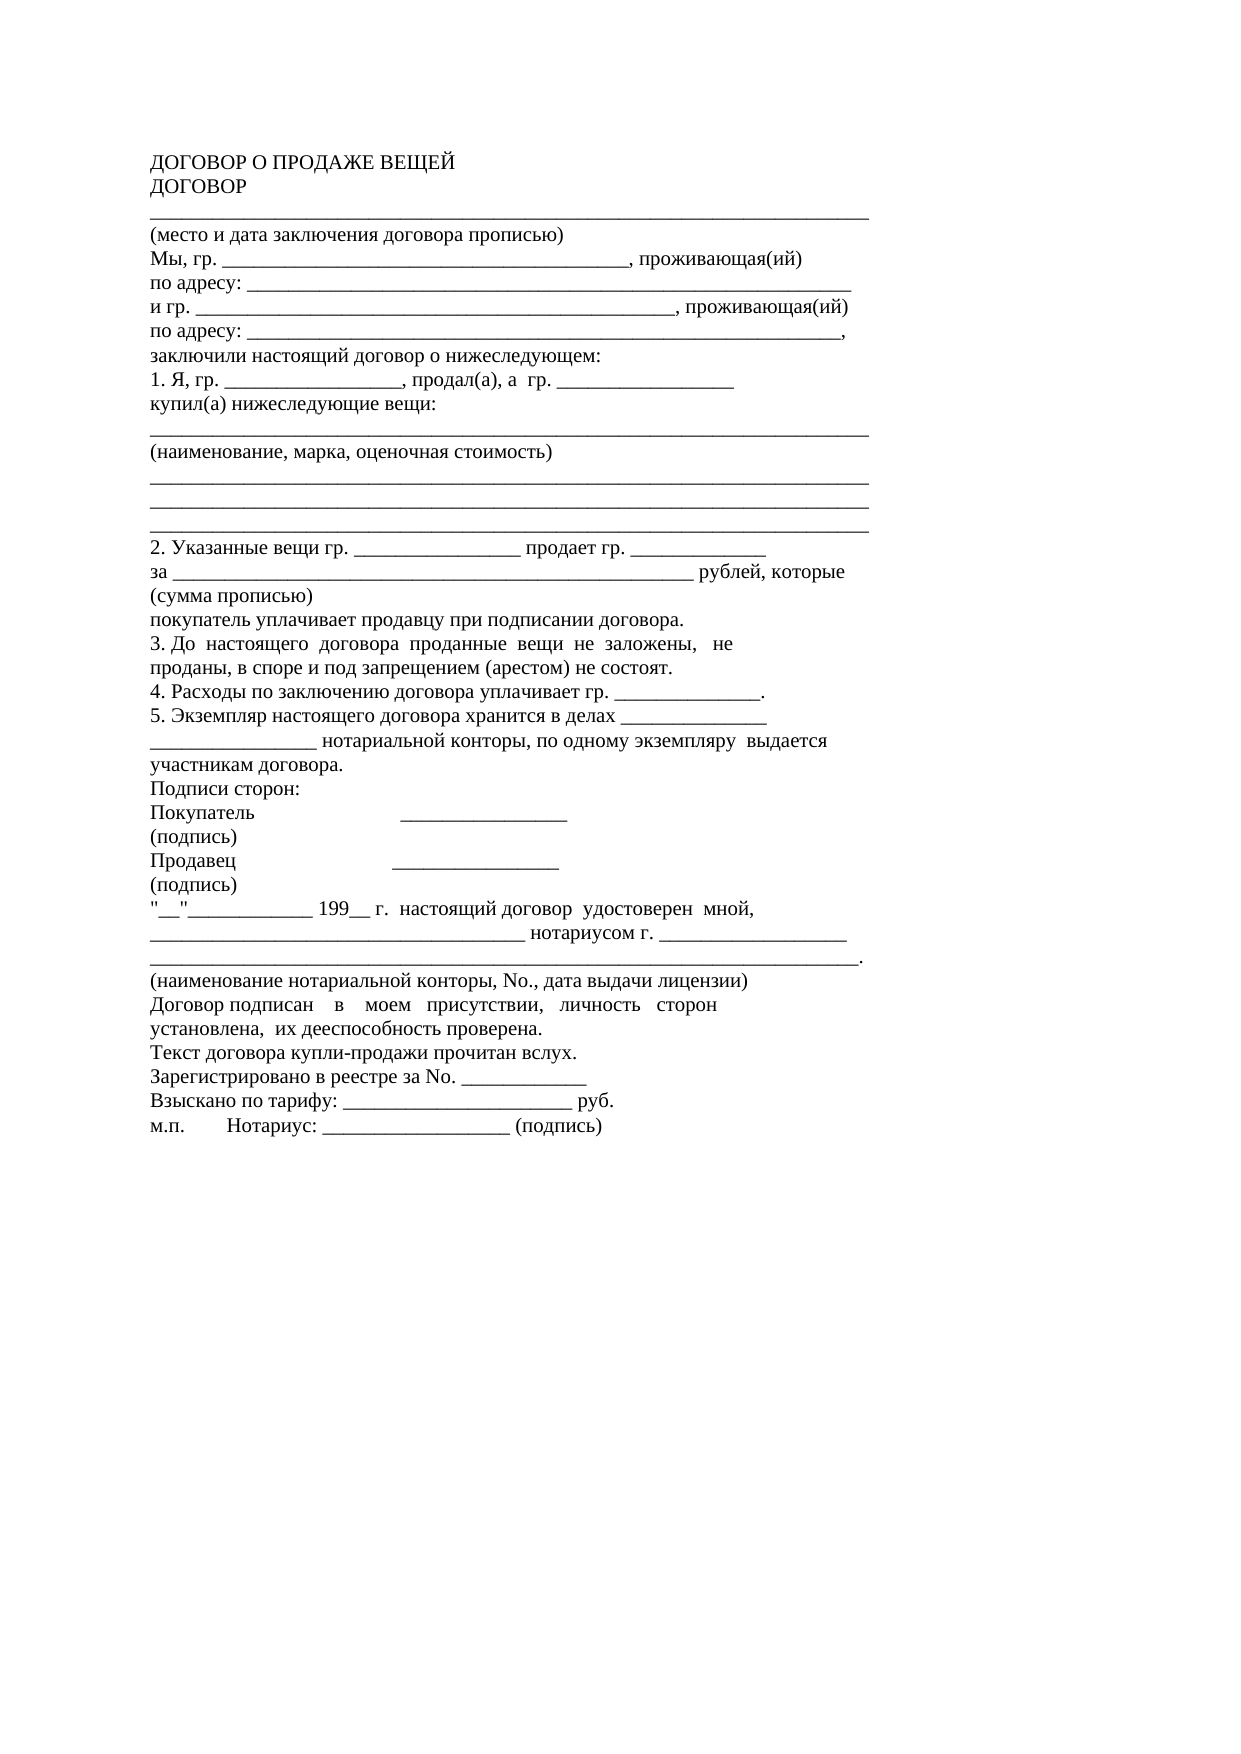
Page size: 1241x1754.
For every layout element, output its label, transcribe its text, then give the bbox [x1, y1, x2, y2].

text установлена, их дееспособность проверена. [150, 1016, 1090, 1040]
text _____________________________________________________________________ [150, 415, 1090, 439]
text Договор подписан в моем присутствии, личность сторон [150, 992, 1090, 1016]
text по адресу: _________________________________________________________, [150, 318, 1090, 342]
text Взыскано по тарифу: ______________________ руб. [150, 1088, 1090, 1112]
text за __________________________________________________ рублей, которые [150, 559, 1090, 583]
text (подпись) [150, 824, 1090, 848]
text Текст договора купли-продажи прочитан вслух. [150, 1040, 1090, 1064]
text м.п. Нотариус: __________________ (подпись) [150, 1112, 1090, 1137]
text и гр. ______________________________________________, проживающая(ий) [150, 294, 1090, 318]
text 4. Расходы по заключению договора уплачивает гр. ______________. [150, 679, 1090, 703]
text Подписи сторон: [150, 776, 1090, 800]
text (место и дата заключения договора прописью) [150, 222, 1090, 246]
text Продавец ________________ [150, 848, 1090, 872]
text проданы, в споре и под запрещением (арестом) не состоят. [150, 655, 1090, 679]
text (подпись) [150, 872, 1090, 896]
text Покупатель ________________ [150, 800, 1090, 824]
text 5. Экземпляр настоящего договора хранится в делах ______________ [150, 703, 1090, 727]
text 1. Я, гр. _________________, продал(а), а гр. _________________ [150, 367, 1090, 391]
text _____________________________________________________________________ [150, 511, 1090, 535]
text Мы, гр. _______________________________________, проживающая(ий) [150, 246, 1090, 270]
text купил(а) нижеследующие вещи: [150, 391, 1090, 415]
text ДОГОВОР [150, 174, 1090, 198]
text Зарегистрировано в реестре за Nо. ____________ [150, 1064, 1090, 1088]
text ДОГОВОР О ПРОДАЖЕ ВЕЩЕЙ [150, 150, 1090, 174]
text ____________________________________________________________________. [150, 944, 1090, 968]
text участникам договора. [150, 752, 1090, 776]
text (сумма прописью) [150, 583, 1090, 607]
text (наименование, марка, оценочная стоимость) [150, 439, 1090, 463]
text по адресу: __________________________________________________________ [150, 270, 1090, 294]
text покупатель уплачивает продавцу при подписании договора. [150, 607, 1090, 631]
text ____________________________________ нотариусом г. __________________ [150, 920, 1090, 944]
text (наименование нотариальной конторы, Nо., дата выдачи лицензии) [150, 968, 1090, 992]
text заключили настоящий договор о нижеследующем: [150, 342, 1090, 367]
text ________________ нотариальной конторы, по одному экземпляру выдается [150, 727, 1090, 752]
text 2. Указанные вещи гр. ________________ продает гр. _____________ [150, 535, 1090, 559]
text _____________________________________________________________________ [150, 487, 1090, 511]
text 3. До настоящего договора проданные вещи не заложены, не [150, 631, 1090, 655]
text "__"____________ 199__ г. настоящий договор удостоверен мной, [150, 896, 1090, 920]
text _____________________________________________________________________ [150, 198, 1090, 222]
text _____________________________________________________________________ [150, 463, 1090, 487]
